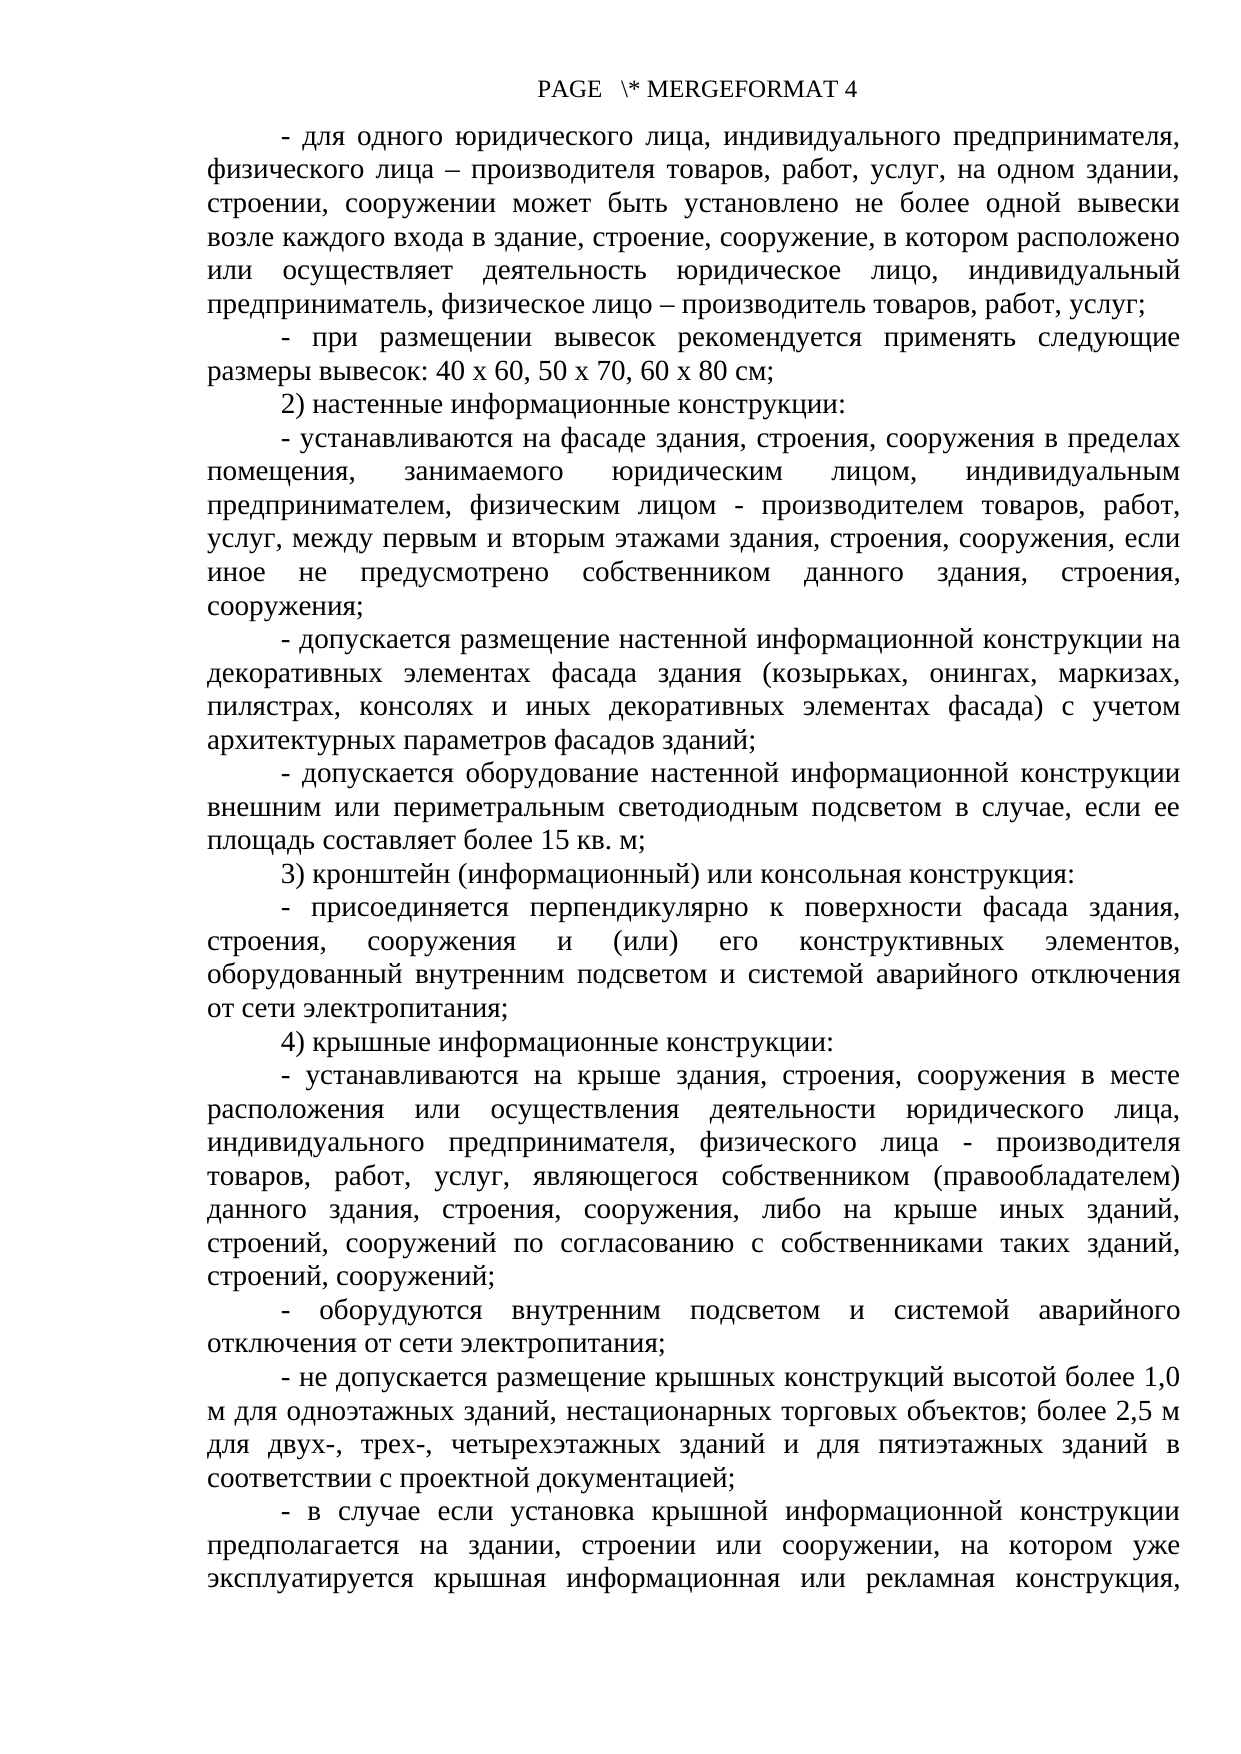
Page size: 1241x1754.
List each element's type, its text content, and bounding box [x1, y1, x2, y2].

text - при размещении вывесок рекомендуется применять следующие размеры вывесок: 40 x 60, 50 x 70, 60 x 80 см; [207, 319, 1181, 386]
text - не допускается размещение крышных конструкций высотой более 1,0 м для одноэтажных зданий, нестационарных торговых объектов; более 2,5 м для двух-, трех-, четырехэтажных зданий и для пятиэтажных зданий в соответствии с проектной документацией; [207, 1359, 1181, 1493]
text 3) кронштейн (информационный) или консольная конструкция: [207, 856, 1181, 889]
text 2) настенные информационные конструкции: [207, 386, 1181, 420]
text - оборудуются внутренним подсветом и системой аварийного отключения от сети электропитания; [207, 1292, 1181, 1359]
text 4) крышные информационные конструкции: [207, 1024, 1181, 1057]
text - устанавливаются на фасаде здания, строения, сооружения в пределах помещения, занимаемого юридическим лицом, индивидуальным предпринимателем, физическим лицом - производителем товаров, работ, услуг, между первым и вторым этажами здания, строения, сооружения, если иное не предусмотрено собственником данного здания, строения, сооружения; [207, 420, 1181, 621]
text - допускается размещение настенной информационной конструкции на декоративных элементах фасада здания (козырьках, онингах, маркизах, пилястрах, консолях и иных декоративных элементах фасада) с учетом архитектурных параметров фасадов зданий; [207, 621, 1181, 755]
text - устанавливаются на крыше здания, строения, сооружения в месте расположения или осуществления деятельности юридического лица, индивидуального предпринимателя, физического лица - производителя товаров, работ, услуг, являющегося собственником (правообладателем) данного здания, строения, сооружения, либо на крыше иных зданий, строений, сооружений по согласованию с собственниками таких зданий, строений, сооружений; [207, 1057, 1181, 1292]
text - допускается оборудование настенной информационной конструкции внешним или периметральным светодиодным подсветом в случае, если ее площадь составляет более 15 кв. м; [207, 755, 1181, 856]
text - для одного юридического лица, индивидуального предпринимателя, физического лица – производителя товаров, работ, услуг, на одном здании, строении, сооружении может быть установлено не более одной вывески возле каждого входа в здание, строение, сооружение, в котором расположено или осуществляет деятельность юридическое лицо, индивидуальный предприниматель, физическое лицо – производитель товаров, работ, услуг; [207, 118, 1181, 319]
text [207, 1493, 1181, 1594]
text - присоединяется перпендикулярно к поверхности фасада здания, строения, сооружения и (или) его конструктивных элементов, оборудованный внутренним подсветом и системой аварийного отключения от сети электропитания; [207, 889, 1181, 1024]
